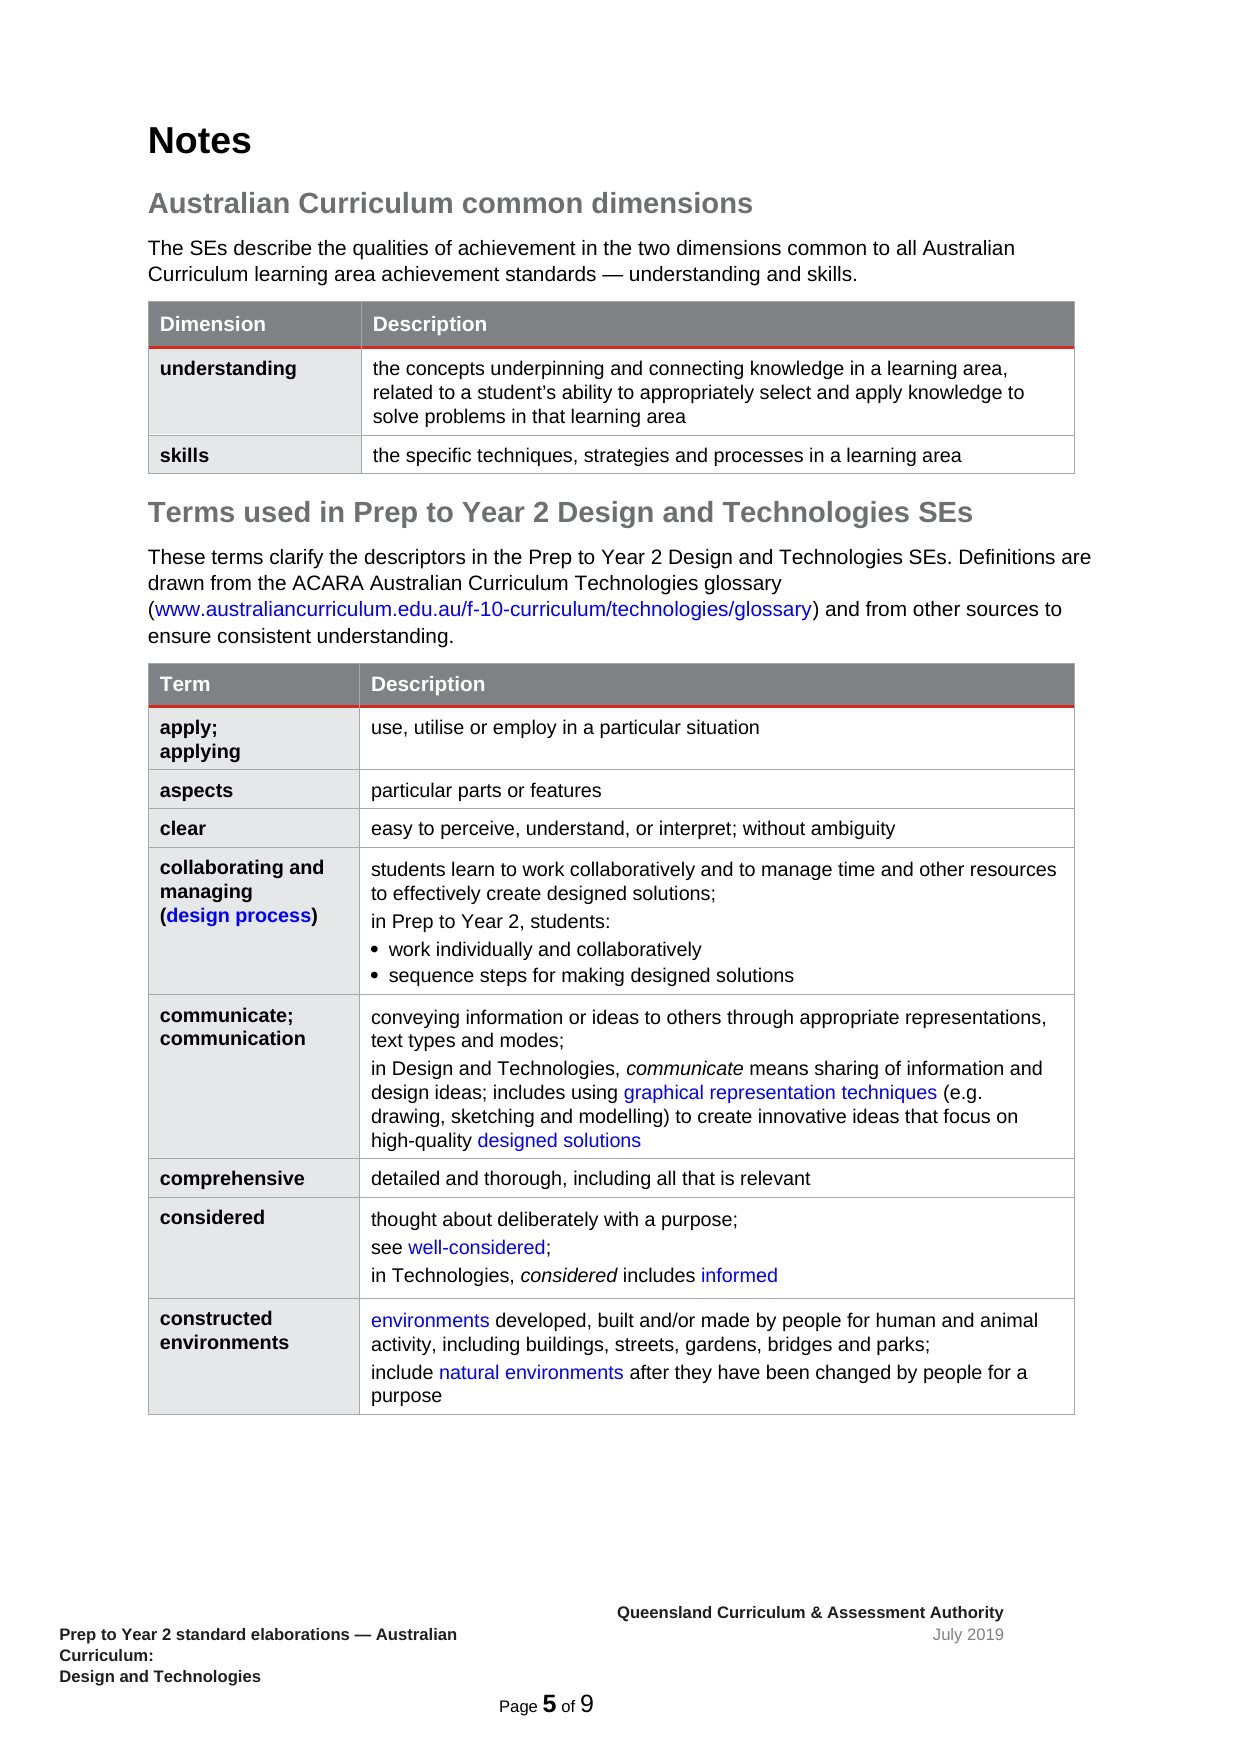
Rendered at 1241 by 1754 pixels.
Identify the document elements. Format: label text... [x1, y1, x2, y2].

table_cell aspects [149, 770, 359, 808]
table_cell easy to perceive, understand, or interpret; without ambiguity [360, 809, 1074, 847]
table_cell comprehensive [149, 1159, 359, 1197]
table_header Description [360, 664, 1074, 705]
table_cell the concepts underpinning and connecting knowledge in a learning area, related to a student’s ability to appropriately select and apply knowledge to solve problems in that learning area [362, 349, 1074, 434]
table_cell thought about deliberately with a purpose; see well-considered; in Technologies, considered includes informed [360, 1198, 1074, 1298]
table_cell constructed environments [149, 1299, 359, 1414]
text These terms clarify the descriptors in the Prep to Year 2 Design and Technologies SEs. Definitions are drawn from the ACARA Australian Curriculum Technologies glossary (www.australiancurriculum.edu.au/f-10-curriculum/technologies/glossary) and from other sources to ensure consistent understanding. [148, 544, 1092, 647]
table_cell considered [149, 1198, 359, 1298]
table_cell clear [149, 809, 359, 847]
table_header Dimension [149, 302, 361, 346]
subtitle Australian Curriculum common dimensions [148, 186, 1092, 220]
table_cell skills [149, 436, 361, 473]
text The SEs describe the qualities of achievement in the two dimensions common to all Australian Curriculum learning area achievement standards — understanding and skills. [148, 236, 1092, 286]
table_cell environments developed, built and/or made by people for human and animal activity, including buildings, streets, gardens, bridges and parks; include natural environments after they have been changed by people for a purpose [360, 1299, 1074, 1414]
table_cell understanding [149, 349, 361, 434]
table_cell communicate; communication [149, 995, 359, 1158]
table_cell detailed and thorough, including all that is relevant [360, 1159, 1074, 1197]
table_cell collaborating and managing (design process) [149, 848, 359, 994]
subtitle Terms used in Prep to Year 2 Design and Technologies SEs [148, 495, 1092, 529]
subtitle Notes [148, 118, 1092, 161]
table_header Term [149, 664, 359, 705]
table_cell use, utilise or employ in a particular situation [360, 708, 1074, 769]
table_cell conveying information or ideas to others through appropriate representations, text types and modes; in Design and Technologies, communicate means sharing of information and design ideas; includes using graphical representation techniques (e.g. drawing, sketching and modelling) to create innovative ideas that focus on high-quality designed solutions [360, 995, 1074, 1158]
table_header Description [362, 302, 1074, 346]
table_cell the specific techniques, strategies and processes in a learning area [362, 436, 1074, 473]
table_cell students learn to work collaboratively and to manage time and other resources to effectively create designed solutions; in Prep to Year 2, students: work individually and collaboratively sequence steps for making designed solutions [360, 848, 1074, 994]
table_cell particular parts or features [360, 770, 1074, 808]
table_cell apply; applying [149, 708, 359, 769]
